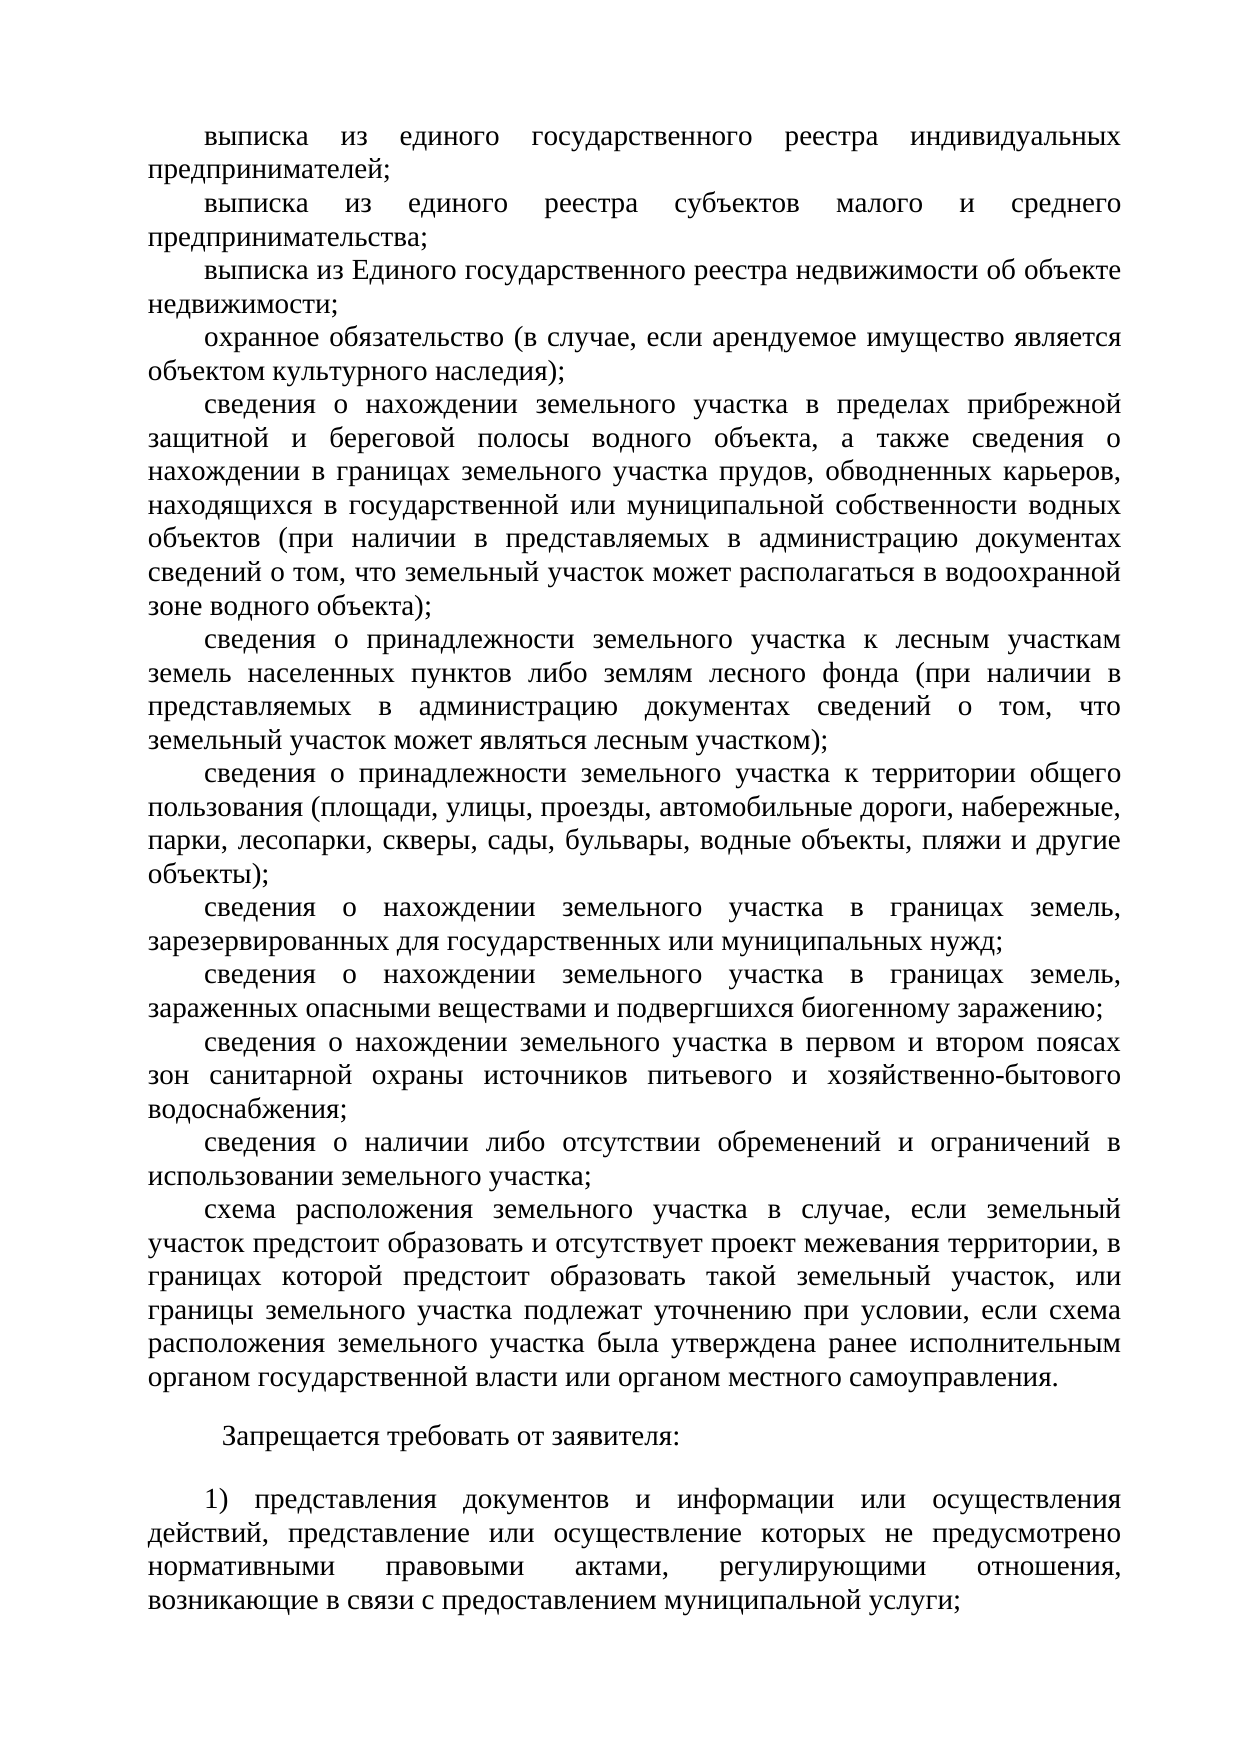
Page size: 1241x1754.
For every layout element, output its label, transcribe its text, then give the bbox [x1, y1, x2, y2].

text сведения о нахождении земельного участка в первом и втором поясах зон санитарной охраны источников питьевого и хозяйственно-бытового водоснабжения; [148, 1024, 1122, 1124]
text выписка из Единого государственного реестра недвижимости об объекте недвижимости; [148, 252, 1122, 319]
text сведения о наличии либо отсутствии обременений и ограничений в использовании земельного участка; [148, 1124, 1122, 1191]
text сведения о нахождении земельного участка в границах земель, зараженных опасными веществами и подвергшихся биогенному заражению; [148, 957, 1122, 1024]
text Запрещается требовать от заявителя: [148, 1418, 1122, 1451]
text выписка из единого государственного реестра индивидуальных предпринимателей; [148, 118, 1122, 185]
text сведения о принадлежности земельного участка к лесным участкам земель населенных пунктов либо землям лесного фонда (при наличии в представляемых в администрацию документах сведений о том, что земельный участок может являться лесным участком); [148, 621, 1122, 755]
text выписка из единого реестра субъектов малого и среднего предпринимательства; [148, 185, 1122, 252]
text 1) представления документов и информации или осуществления действий, представление или осуществление которых не предусмотрено нормативными правовыми актами, регулирующими отношения, возникающие в связи с предоставлением муниципальной услуги; [148, 1481, 1122, 1615]
text охранное обязательство (в случае, если арендуемое имущество является объектом культурного наследия); [148, 319, 1122, 386]
text схема расположения земельного участка в случае, если земельный участок предстоит образовать и отсутствует проект межевания территории, в границах которой предстоит образовать такой земельный участок, или границы земельного участка подлежат уточнению при условии, если схема расположения земельного участка была утверждена ранее исполнительным органом государственной власти или органом местного самоуправления. [148, 1191, 1122, 1393]
text сведения о нахождении земельного участка в пределах прибрежной защитной и береговой полосы водного объекта, а также сведения о нахождении в границах земельного участка прудов, обводненных карьеров, находящихся в государственной или муниципальной собственности водных объектов (при наличии в представляемых в администрацию документах сведений о том, что земельный участок может располагаться в водоохранной зоне водного объекта); [148, 386, 1122, 621]
text сведения о нахождении земельного участка в границах земель, зарезервированных для государственных или муниципальных нужд; [148, 889, 1122, 957]
text сведения о принадлежности земельного участка к территории общего пользования (площади, улицы, проезды, автомобильные дороги, набережные, парки, лесопарки, скверы, сады, бульвары, водные объекты, пляжи и другие объекты); [148, 755, 1122, 889]
